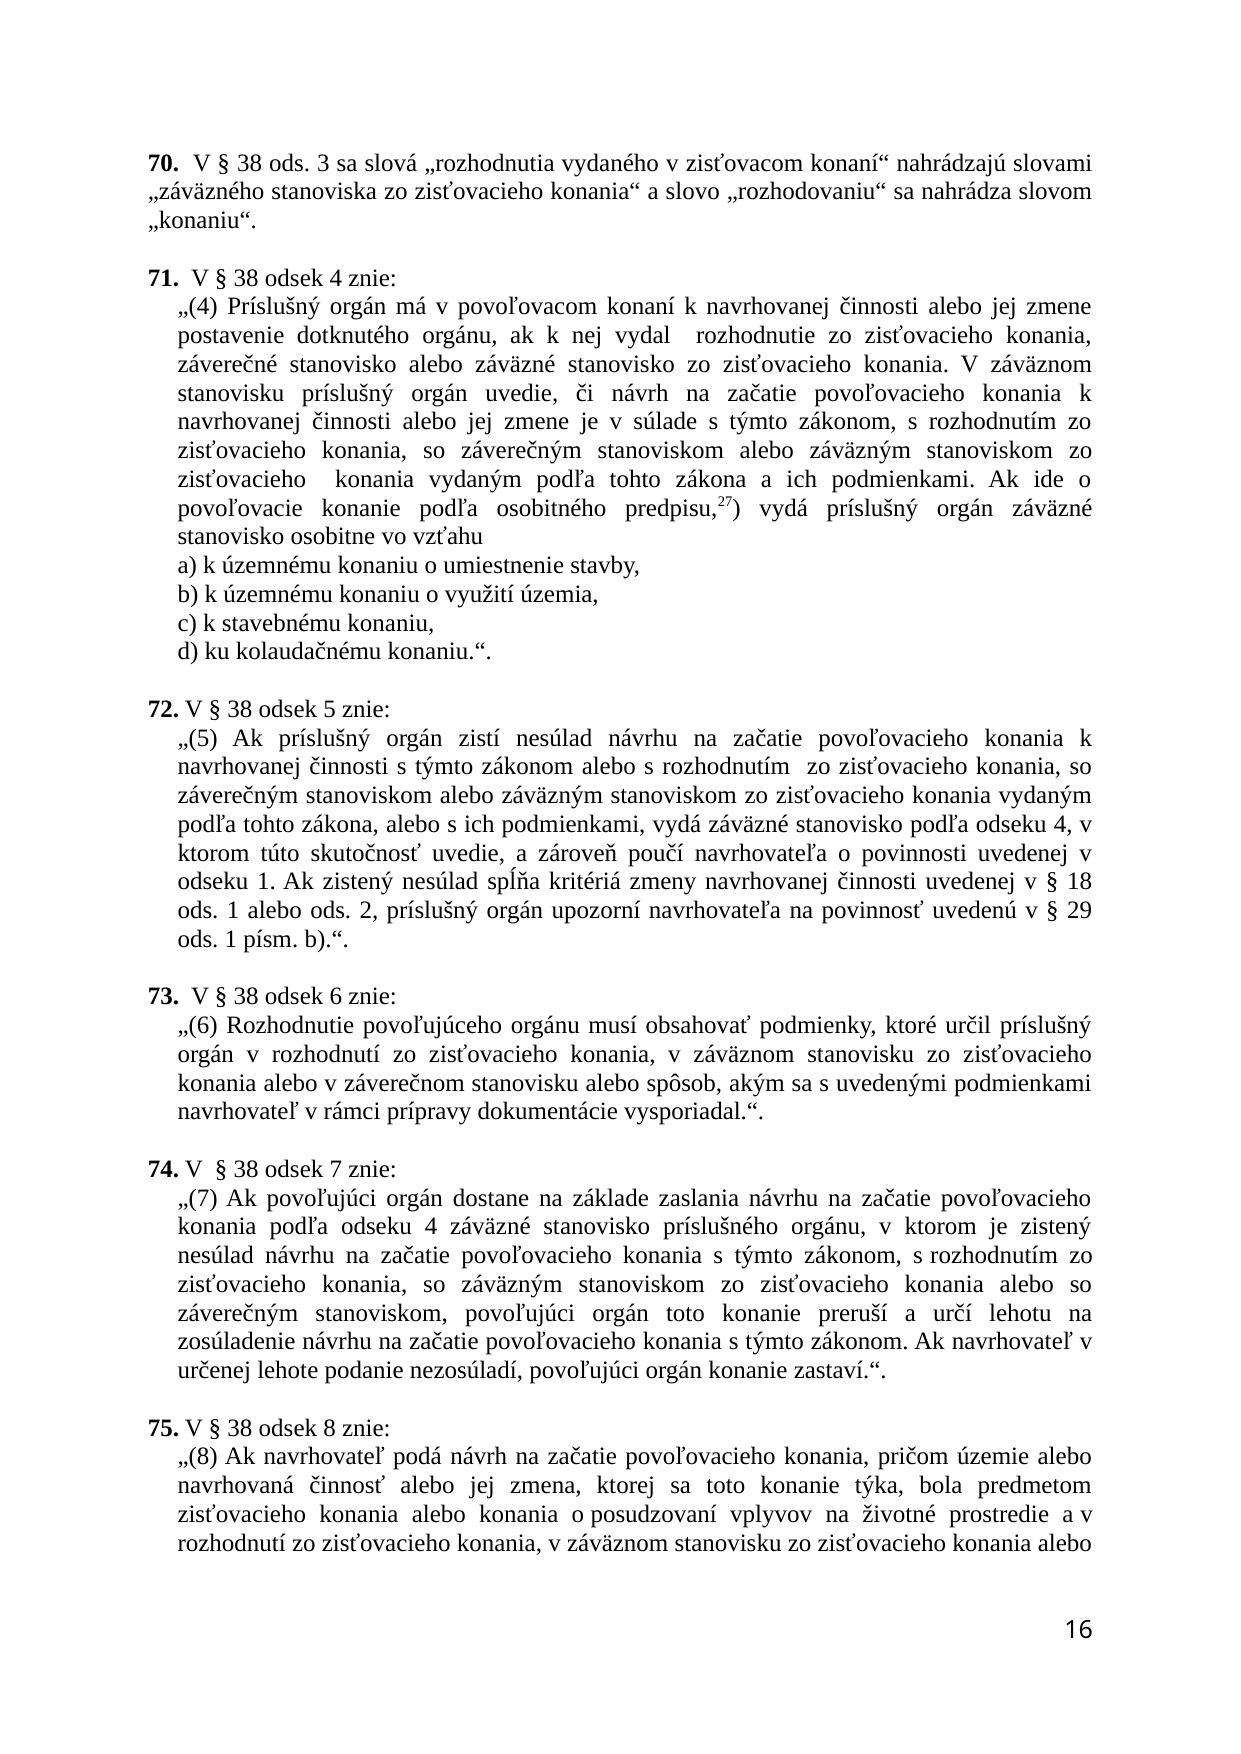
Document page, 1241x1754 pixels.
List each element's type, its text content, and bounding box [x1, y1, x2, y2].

text c) k stavebnému konaniu, [177, 608, 1093, 636]
text 73. V § 38 odsek 6 znie: [148, 981, 1093, 1010]
text 74. V § 38 odsek 7 znie: [148, 1154, 1093, 1183]
text „(4) Príslušný orgán má v povoľovacom konaní k navrhovanej činnosti alebo jej zmene postavenie dotknutého orgánu, ak k nej vydal rozhodnutie zo zisťovacieho konania, záverečné stanovisko alebo záväzné stanovisko zo zisťovacieho konania. V záväznom stanovisku príslušný orgán uvedie, či návrh na začatie povoľovacieho konania k navrhovanej činnosti alebo jej zmene je v súlade s týmto zákonom, s rozhodnutím zo zisťovacieho konania, so záverečným stanoviskom alebo záväzným stanoviskom zo zisťovacieho konania vydaným podľa tohto zákona a ich podmienkami. Ak ide o povoľovacie konanie podľa osobitného predpisu,27) vydá príslušný orgán záväzné stanovisko osobitne vo vzťahu [177, 291, 1093, 550]
text „(6) Rozhodnutie povoľujúceho orgánu musí obsahovať podmienky, ktoré určil príslušný orgán v rozhodnutí zo zisťovacieho konania, v záväznom stanovisku zo zisťovacieho konania alebo v záverečnom stanovisku alebo spôsob, akým sa s uvedenými podmienkami navrhovateľ v rámci prípravy dokumentácie vysporiadal.“. [177, 1010, 1093, 1125]
text 71. V § 38 odsek 4 znie: [148, 263, 1093, 291]
text „(5) Ak príslušný orgán zistí nesúlad návrhu na začatie povoľovacieho konania k navrhovanej činnosti s týmto zákonom alebo s rozhodnutím zo zisťovacieho konania, so záverečným stanoviskom alebo záväzným stanoviskom zo zisťovacieho konania vydaným podľa tohto zákona, alebo s ich podmienkami, vydá záväzné stanovisko podľa odseku 4, v ktorom túto skutočnosť uvedie, a zároveň poučí navrhovateľa o povinnosti uvedenej v odseku 1. Ak zistený nesúlad spĺňa kritériá zmeny navrhovanej činnosti uvedenej v § 18 ods. 1 alebo ods. 2, príslušný orgán upozorní navrhovateľa na povinnosť uvedenú v § 29 ods. 1 písm. b).“. [177, 723, 1093, 953]
text „(7) Ak povoľujúci orgán dostane na základe zaslania návrhu na začatie povoľovacieho konania podľa odseku 4 záväzné stanovisko príslušného orgánu, v ktorom je zistený nesúlad návrhu na začatie povoľovacieho konania s týmto zákonom, s rozhodnutím zo zisťovacieho konania, so záväzným stanoviskom zo zisťovacieho konania alebo so záverečným stanoviskom, povoľujúci orgán toto konanie preruší a určí lehotu na zosúladenie návrhu na začatie povoľovacieho konania s týmto zákonom. Ak navrhovateľ v určenej lehote podanie nezosúladí, povoľujúci orgán konanie zastaví.“. [177, 1183, 1093, 1384]
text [177, 1441, 1093, 1556]
text b) k územnému konaniu o využití územia, [177, 579, 1093, 608]
text 70. V § 38 ods. 3 sa slová „rozhodnutia vydaného v zisťovacom konaní“ nahrádzajú slovami „záväzného stanoviska zo zisťovacieho konania“ a slovo „rozhodovaniu“ sa nahrádza slovom „konaniu“. [148, 148, 1093, 234]
text d) ku kolaudačnému konaniu.“. [177, 636, 1093, 665]
text a) k územnému konaniu o umiestnenie stavby, [177, 550, 1093, 579]
text 72. V § 38 odsek 5 znie: [148, 694, 1093, 723]
text 75. V § 38 odsek 8 znie: [148, 1413, 1093, 1441]
